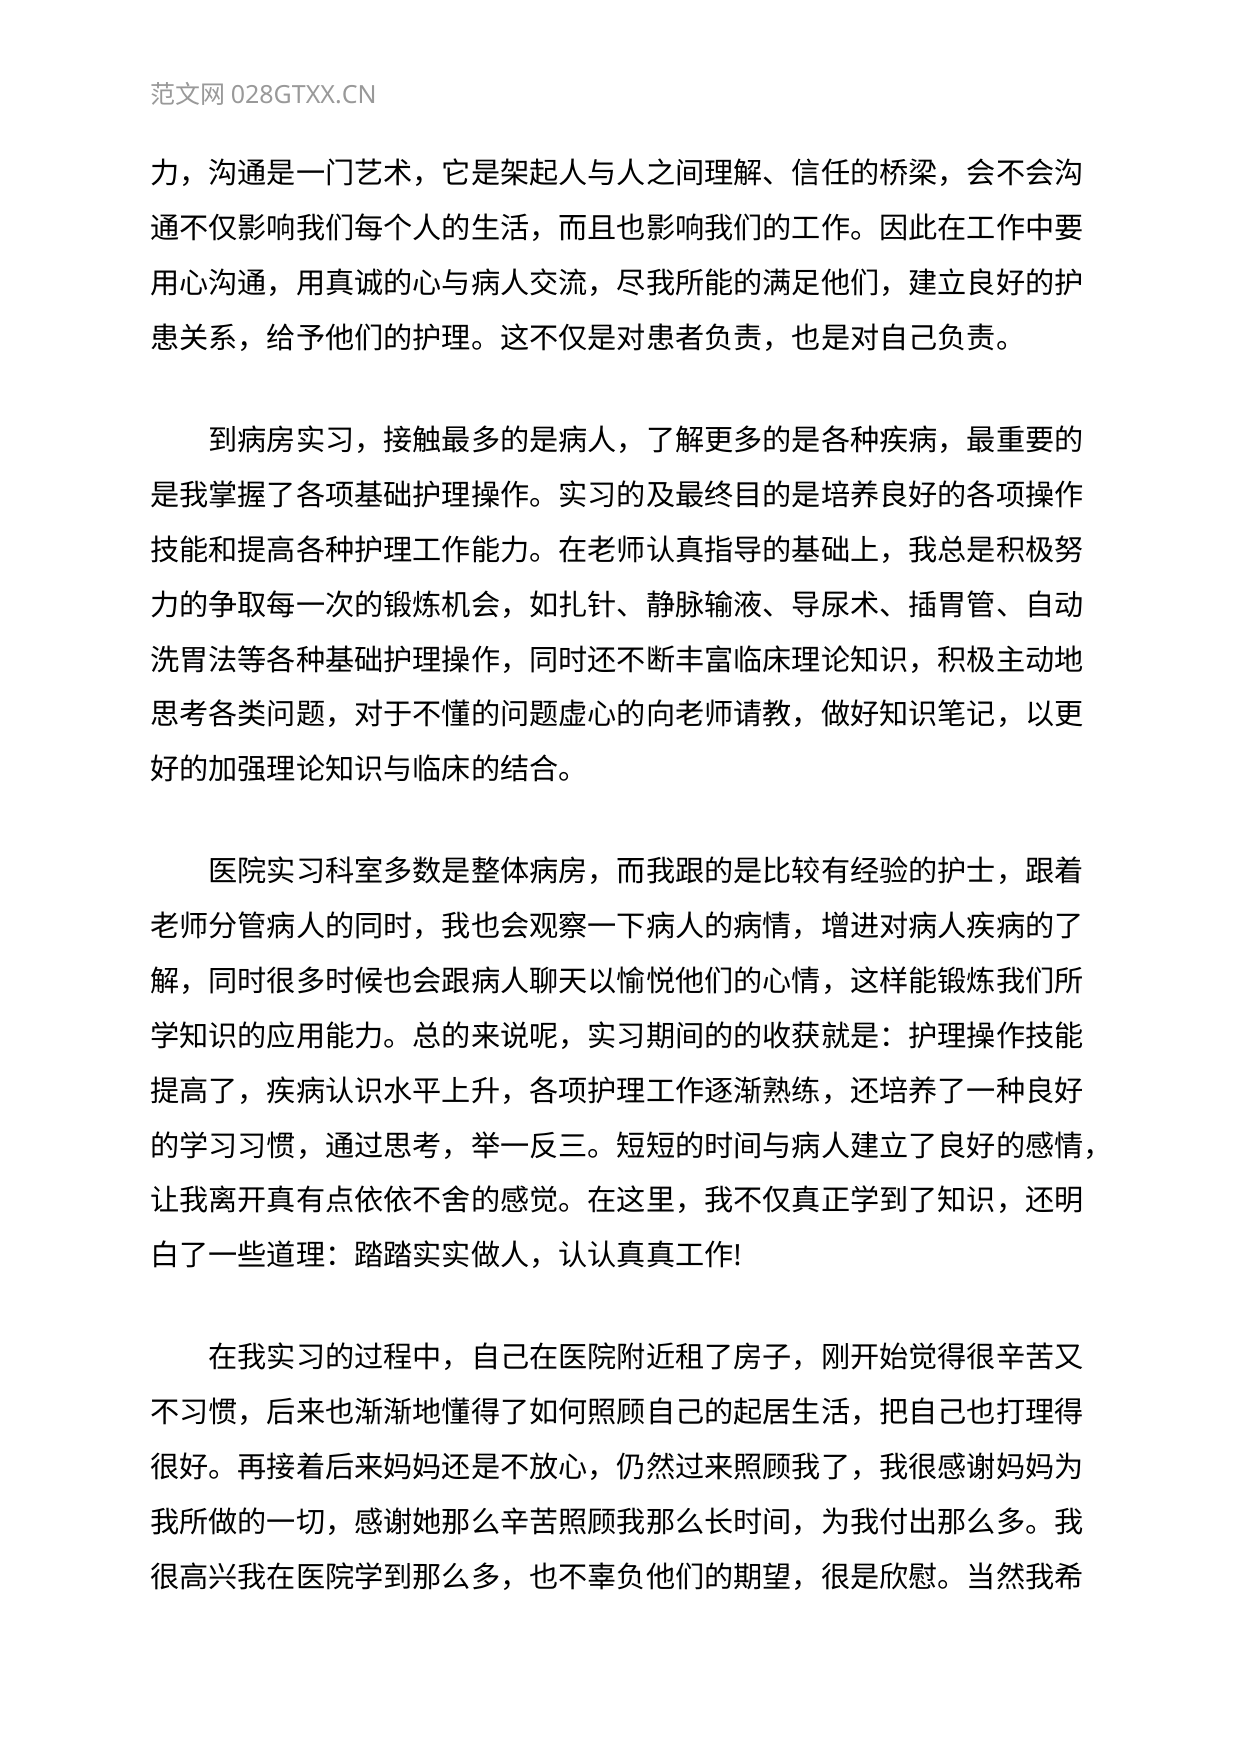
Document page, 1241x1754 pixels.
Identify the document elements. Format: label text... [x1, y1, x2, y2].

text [150, 150, 1090, 357]
text 到病房实习，接触最多的是病人，了解更多的是各种疾病，最重要的是我掌握了各项基础护理操作。实习的及最终目的是培养良好的各项操作技能和提高各种护理工作能力。在老师认真指导的基础上，我总是积极努力的争取每一次的锻炼机会，如扎针、静脉输液、导尿术、插胃管、自动洗胃法等各种基础护理操作，同时还不断丰富临床理论知识，积极主动地思考各类问题，对于不懂的问题虚心的向老师请教，做好知识笔记，以更好的加强理论知识与临床的结合。 [150, 416, 1090, 788]
text 医院实习科室多数是整体病房，而我跟的是比较有经验的护士，跟着老师分管病人的同时，我也会观察一下病人的病情，增进对病人疾病的了解，同时很多时候也会跟病人聊天以愉悦他们的心情，这样能锻炼我们所学知识的应用能力。总的来说呢，实习期间的的收获就是：护理操作技能提高了，疾病认识水平上升，各项护理工作逐渐熟练，还培养了一种良好的学习习惯，通过思考，举一反三。短短的时间与病人建立了良好的感情，让我离开真有点依依不舍的感觉。在这里，我不仅真正学到了知识，还明白了一些道理：踏踏实实做人，认认真真工作! [150, 848, 1090, 1274]
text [150, 1334, 1090, 1596]
